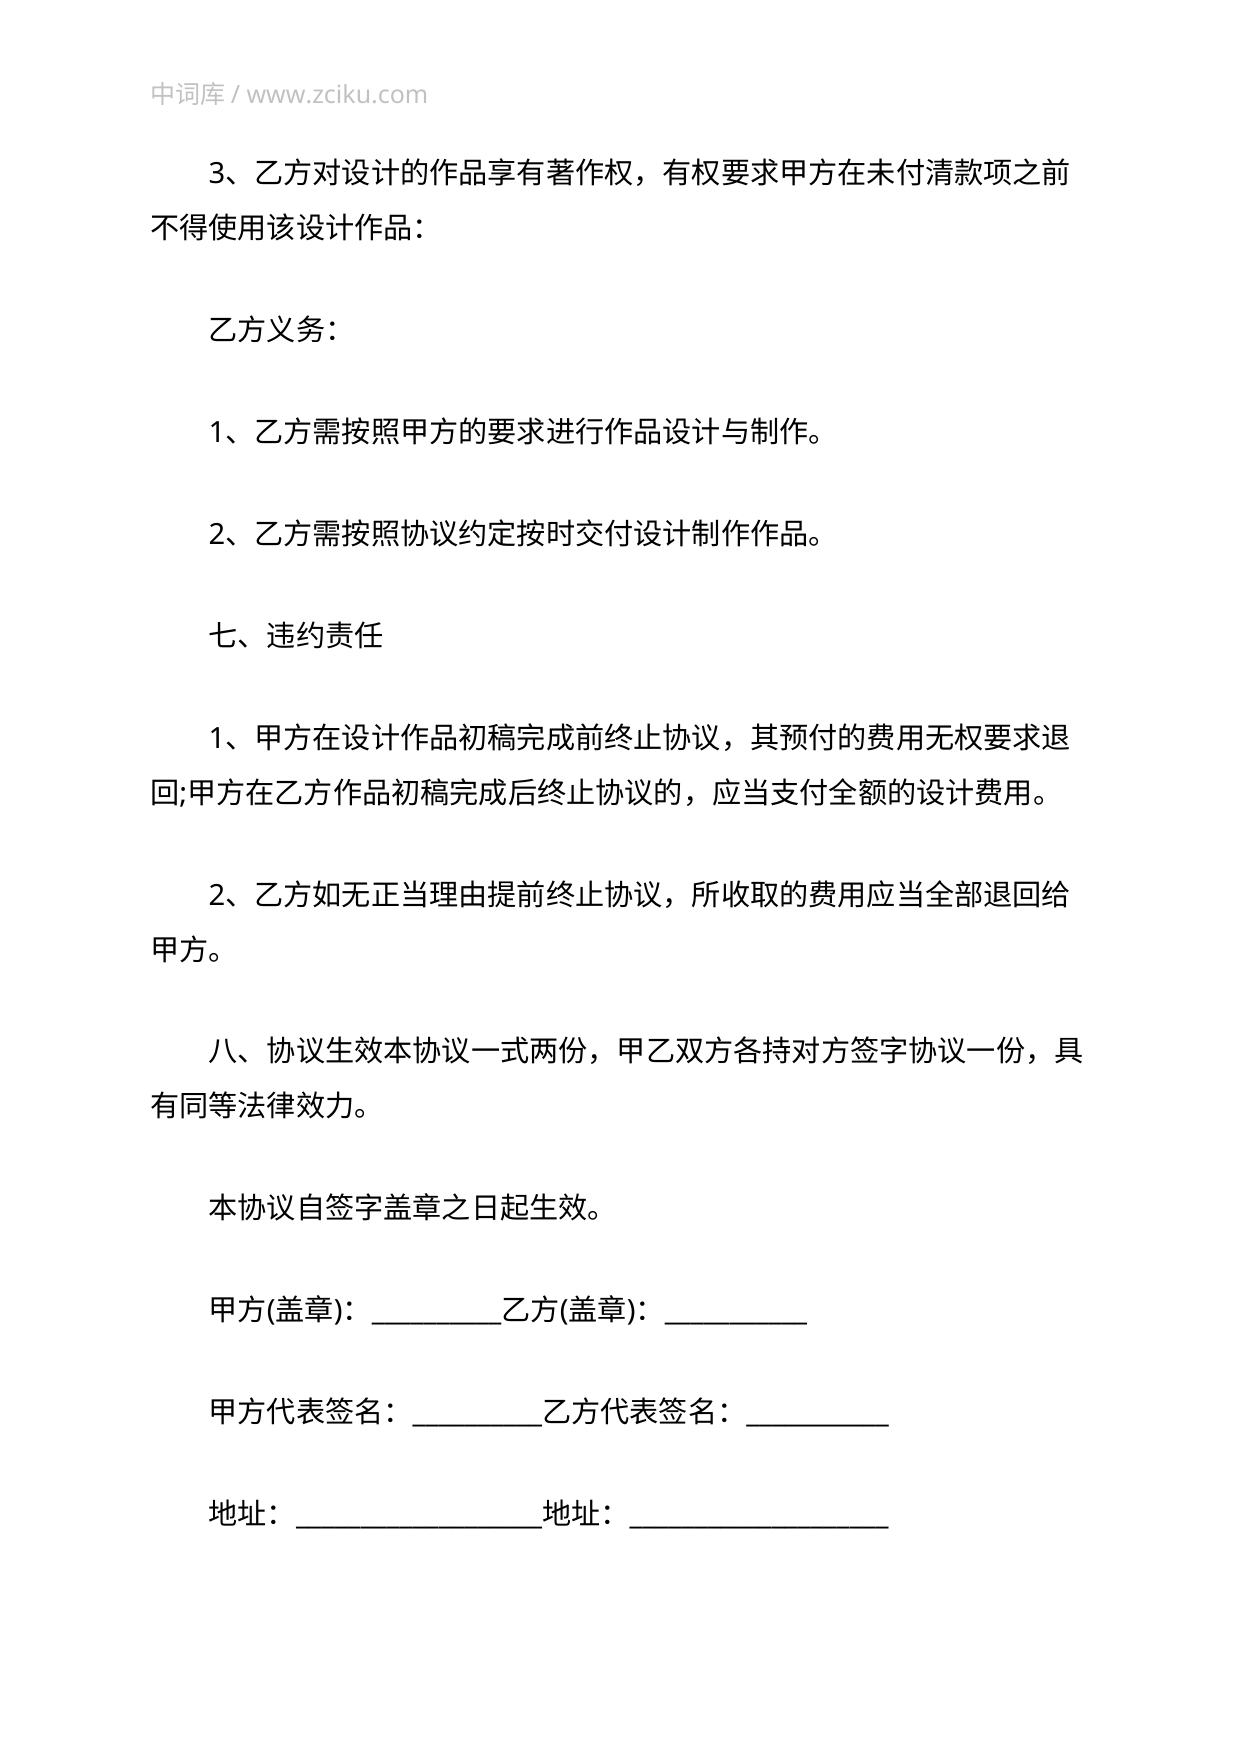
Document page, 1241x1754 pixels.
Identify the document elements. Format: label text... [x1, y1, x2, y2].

text 2、乙方如无正当理由提前终止协议，所收取的费用应当全部退回给甲方。 [150, 871, 1090, 968]
text 甲方(盖章)：__________乙方(盖章)：___________ [150, 1286, 1090, 1329]
text 甲方代表签名：__________乙方代表签名：___________ [150, 1388, 1090, 1431]
text 八、协议生效本协议一式两份，甲乙双方各持对方签字协议一份，具有同等法律效力。 [150, 1028, 1090, 1125]
text 地址：___________________地址：____________________ [150, 1490, 1090, 1533]
text 七、违约责任 [150, 612, 1090, 655]
text 1、乙方需按照甲方的要求进行作品设计与制作。 [150, 408, 1090, 451]
text 本协议自签字盖章之日起生效。 [150, 1185, 1090, 1227]
text 2、乙方需按照协议约定按时交付设计制作作品。 [150, 511, 1090, 553]
text 1、甲方在设计作品初稿完成前终止协议，其预付的费用无权要求退回;甲方在乙方作品初稿完成后终止协议的，应当支付全额的设计费用。 [150, 714, 1090, 812]
text 3、乙方对设计的作品享有著作权，有权要求甲方在未付清款项之前不得使用该设计作品： [150, 150, 1090, 247]
text 乙方义务： [150, 307, 1090, 349]
